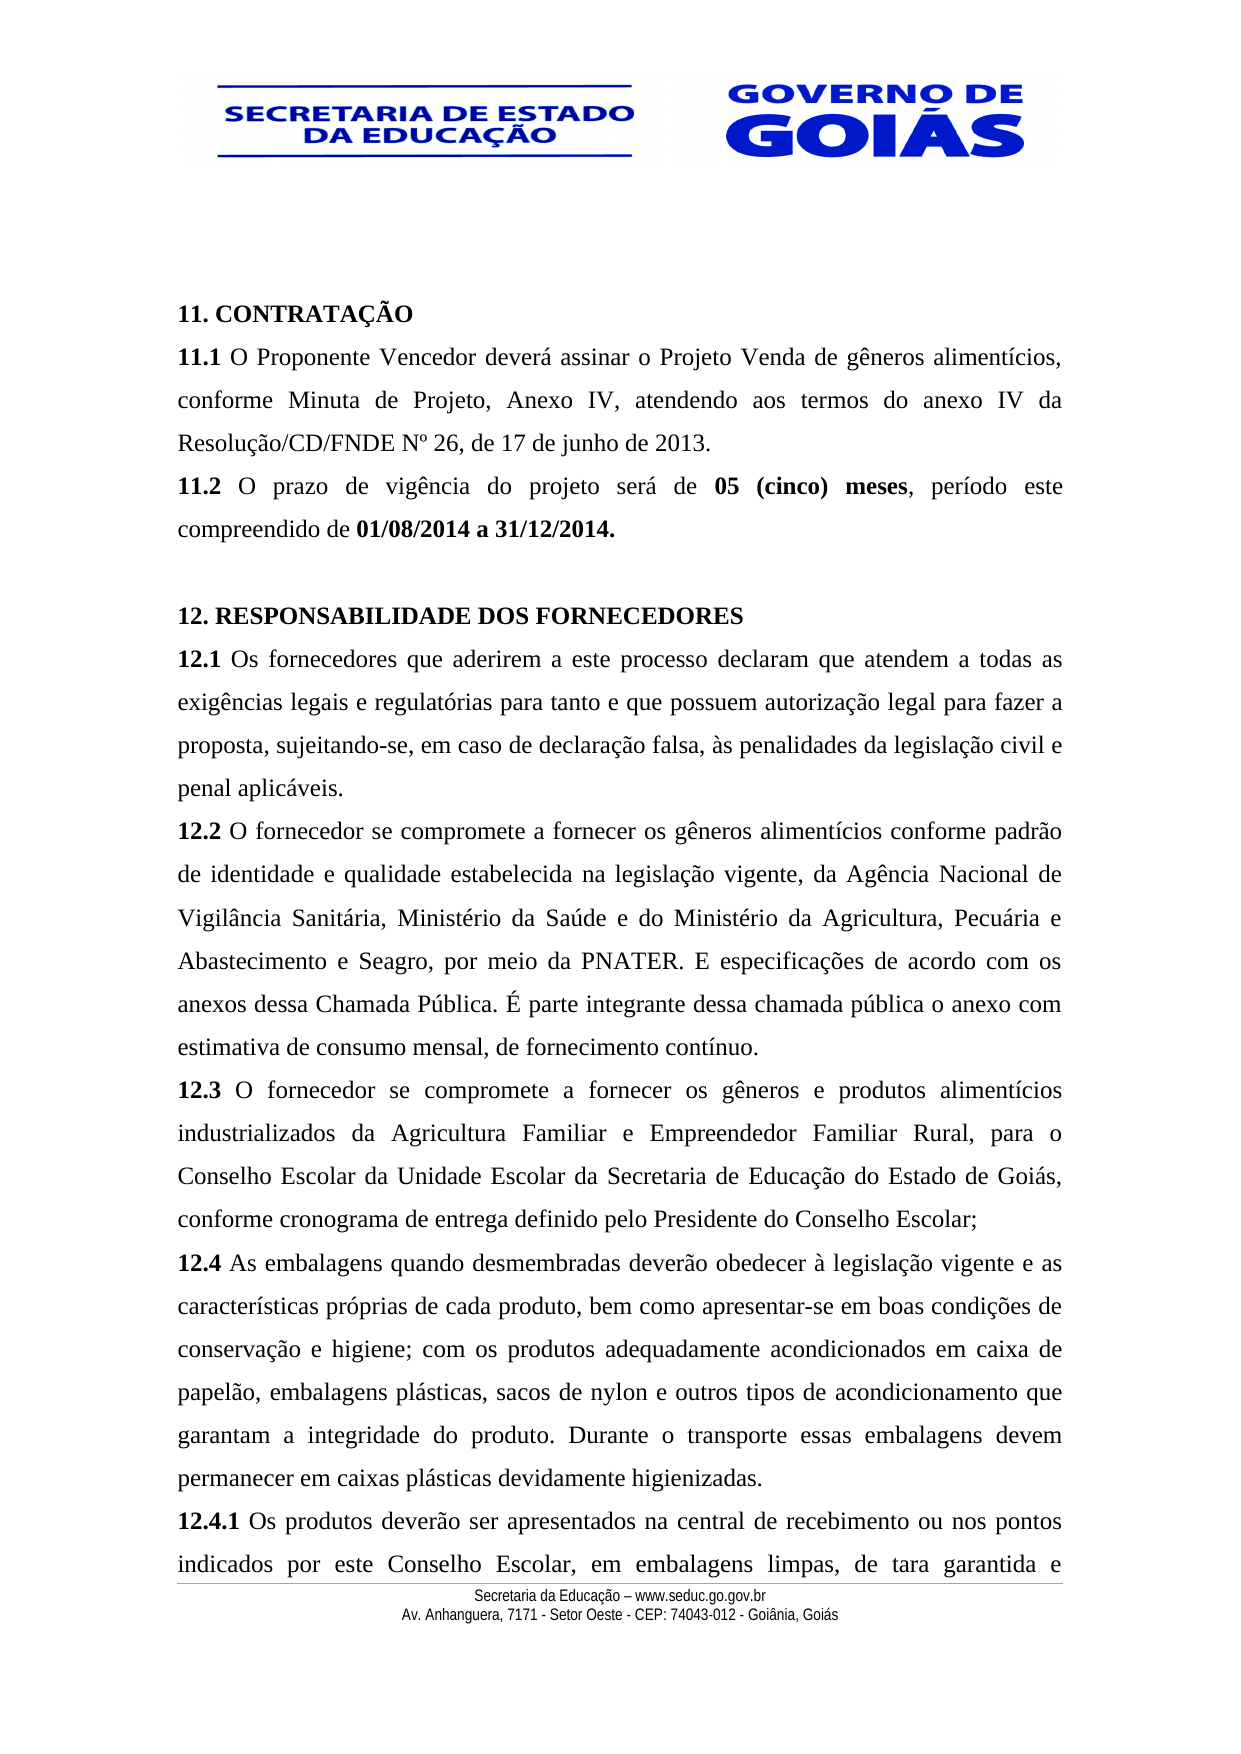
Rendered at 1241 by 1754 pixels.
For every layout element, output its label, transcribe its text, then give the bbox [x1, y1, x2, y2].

text 12.4 As embalagens quando desmembradas deverão obedecer à legislação vigente e as características próprias de cada produto, bem como apresentar-se em boas condições de conservação e higiene; com os produtos adequadamente acondicionados em caixa de papelão, embalagens plásticas, sacos de nylon e outros tipos de acondicionamento que garantam a integridade do produto. Durante o transporte essas embalagens devem permanecer em caixas plásticas devidamente higienizadas. [177, 1248, 1063, 1492]
text 12.2 O fornecedor se compromete a fornecer os gêneros alimentícios conforme padrão de identidade e qualidade estabelecida na legislação vigente, da Agência Nacional de Vigilância Sanitária, Ministério da Saúde e do Ministério da Agricultura, Pecuária e Abastecimento e Seagro, por meio da PNATER. E especificações de acordo com os anexos dessa Chamada Pública. É parte integrante dessa chamada pública o anexo com estimativa de consumo mensal, de fornecimento contínuo. [177, 816, 1063, 1061]
text 11.2 O prazo de vigência do projeto será de 05 (cinco) meses, período este compreendido de 01/08/2014 a 31/12/2014. [177, 471, 1063, 543]
text 12.3 O fornecedor se compromete a fornecer os gêneros e produtos alimentícios industrializados da Agricultura Familiar e Empreendedor Familiar Rural, para o Conselho Escolar da Unidade Escolar da Secretaria de Educação do Estado de Goiás, conforme cronograma de entrega definido pelo Presidente do Conselho Escolar; [177, 1075, 1063, 1233]
text 12.1 Os fornecedores que aderirem a este processo declaram que atendem a todas as exigências legais e regulatórias para tanto e que possuem autorização legal para fazer a proposta, sujeitando-se, em caso de declaração falsa, às penalidades da legislação civil e penal aplicáveis. [177, 644, 1063, 802]
picture [177, 73, 1064, 170]
text 12. RESPONSABILIDADE DOS FORNECEDORES [177, 601, 1063, 629]
text 11. CONTRATAÇÃO [177, 299, 1063, 328]
text 11.1 O Proponente Vencedor deverá assinar o Projeto Venda de gêneros alimentícios, conforme Minuta de Projeto, Anexo IV, atendendo aos termos do anexo IV da Resolução/CD/FNDE Nº 26, de 17 de junho de 2013. [177, 342, 1063, 457]
